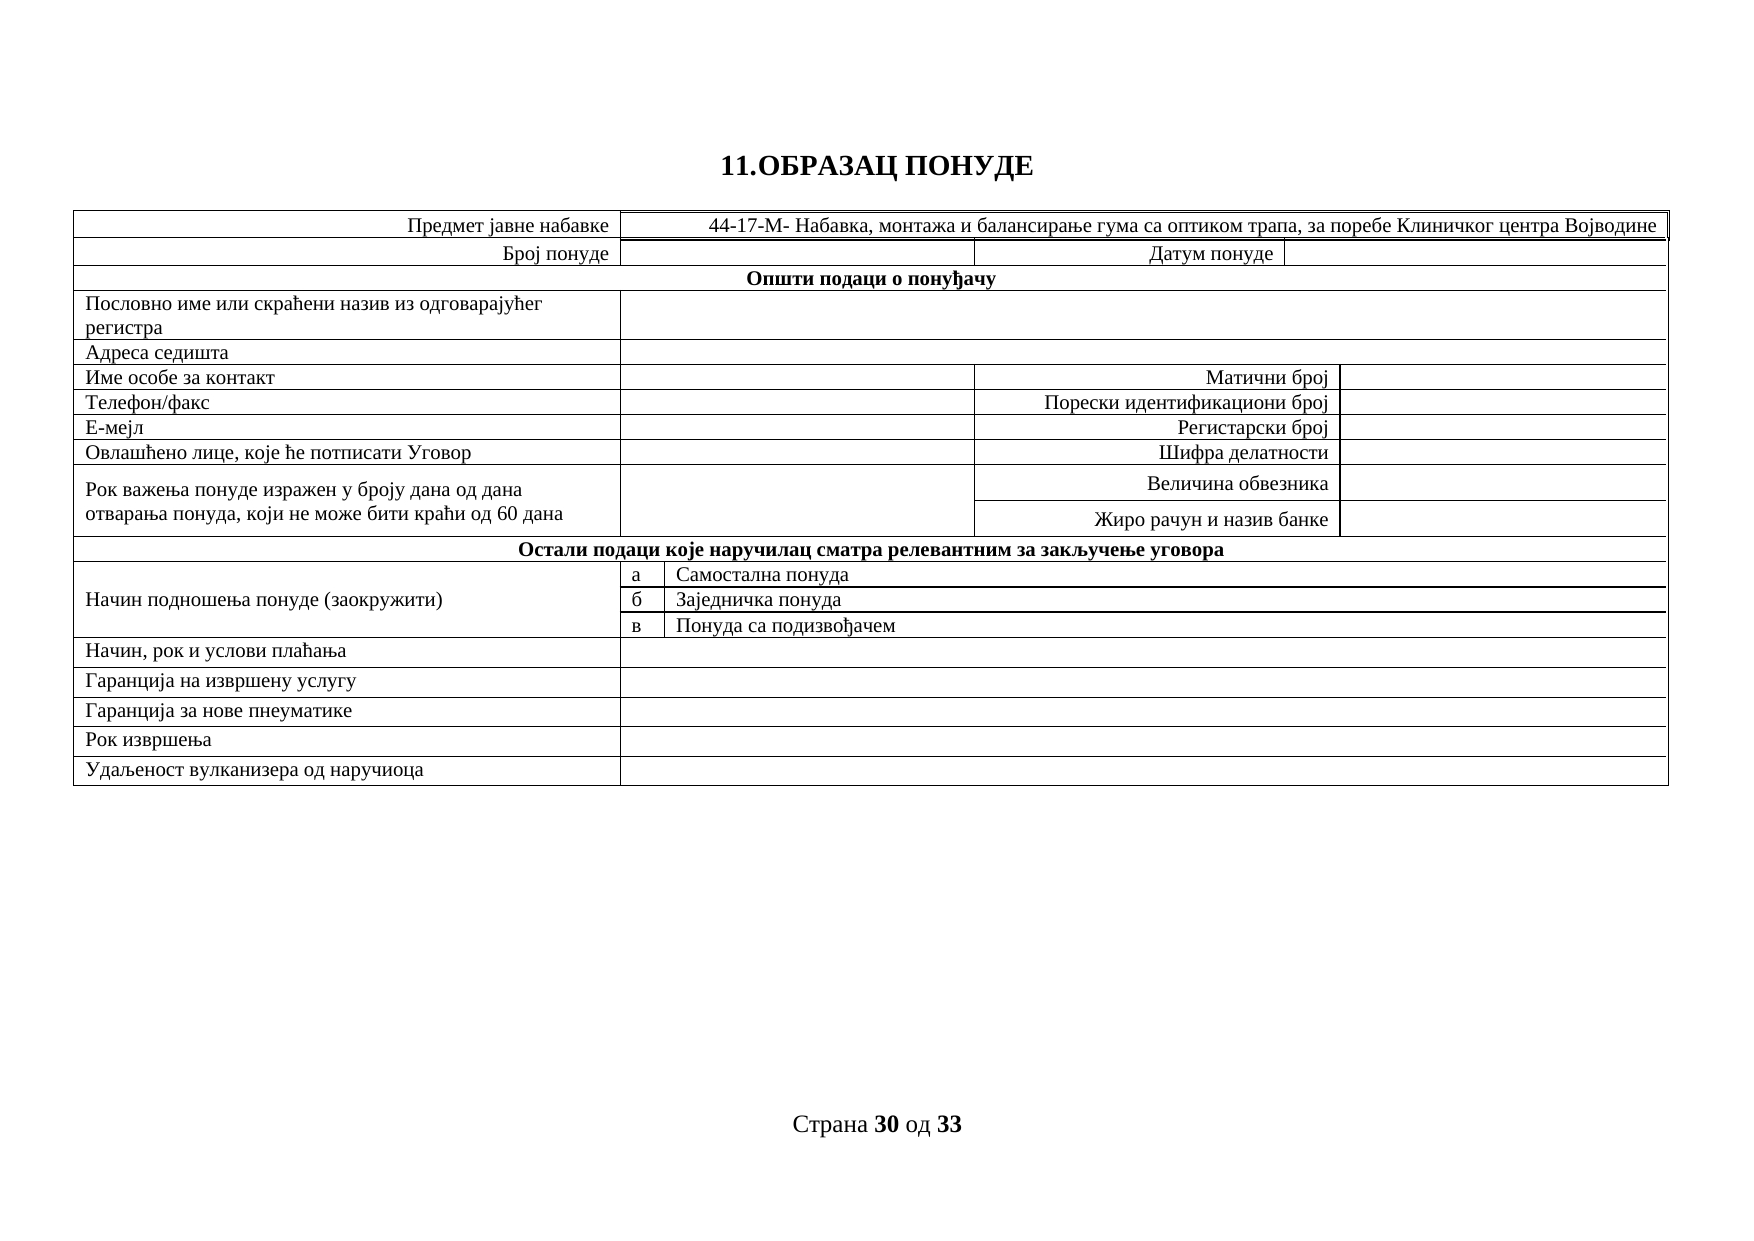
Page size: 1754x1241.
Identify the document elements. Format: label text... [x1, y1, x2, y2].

table_cell Рок извршења [74, 727, 620, 756]
table_cell [621, 390, 974, 414]
table_cell Име особе за контакт [74, 365, 620, 389]
table_cell Гаранција за нове пнеуматике [74, 698, 620, 726]
table_cell б [621, 588, 664, 611]
table_cell Самостална понуда [665, 561, 1668, 586]
table_cell Овлашћено лице, које ће потписати Уговор [74, 440, 620, 464]
table_cell Број понуде [74, 238, 620, 264]
table_cell [621, 756, 1668, 785]
table_cell Порески идентификациони број [975, 390, 1339, 414]
table_cell [621, 465, 974, 536]
table_cell [1341, 464, 1668, 500]
table_cell [621, 365, 974, 389]
table_cell [621, 697, 1668, 726]
table_cell Е-мејл [74, 415, 620, 439]
table_cell Регистарски број [975, 415, 1339, 439]
table_cell [1341, 389, 1668, 414]
table_cell Матични број [975, 365, 1339, 389]
table_cell [1341, 439, 1668, 464]
table_cell Општи подаци о понуђачу [74, 265, 1668, 290]
table_cell Рок важења понуде изражен у броју дана од дана отварања понуда, који не може бити краћи од 60 дана [74, 465, 620, 536]
table_cell [621, 241, 974, 264]
table_cell [621, 667, 1668, 697]
table_cell Величина обвезника [975, 465, 1339, 500]
table_cell [621, 290, 1668, 339]
table_cell Гаранција на извршену услугу [74, 668, 620, 697]
table_cell Телефон/факс [74, 390, 620, 414]
table_cell Адреса седишта [74, 340, 620, 364]
table_cell Датум понуде [975, 241, 1284, 264]
table_header Предмет јавне набавке [74, 211, 620, 237]
table_cell Пословно име или скраћени назив из одговарајућег регистра [74, 291, 620, 339]
table_cell Начин, рок и услови плаћања [74, 638, 620, 667]
table_cell Остали подаци које наручилац сматра релевантним за закључење уговора [74, 536, 1668, 561]
table_cell Шифра делатности [975, 440, 1339, 464]
table_cell Начин подношења понуде (заокружити) [74, 562, 620, 637]
table_cell [621, 440, 974, 464]
table_cell [621, 637, 1668, 667]
table_cell Понуда са подизвођачем [665, 611, 1668, 637]
table_cell Заједничка понуда [665, 586, 1668, 611]
table_cell [621, 726, 1668, 756]
table_cell [621, 339, 1668, 364]
table_cell Удаљеност вулканизера од наручиоца [74, 757, 620, 785]
table_cell а [621, 562, 664, 586]
table_cell [1341, 364, 1668, 389]
table_cell [1341, 414, 1668, 439]
table_header 44-17-М- Набавка, монтажа и балансирање гума са оптиком трапа, за поребе Клиничког центра Војводине [621, 213, 1667, 237]
table_cell Жиро рачун и назив банке [975, 501, 1339, 536]
subtitle ОБРАЗАЦ ПОНУДЕ [148, 148, 1606, 181]
table_cell [1285, 237, 1668, 264]
table_cell [1341, 500, 1668, 536]
table_cell в [621, 613, 664, 637]
table_cell [621, 415, 974, 439]
